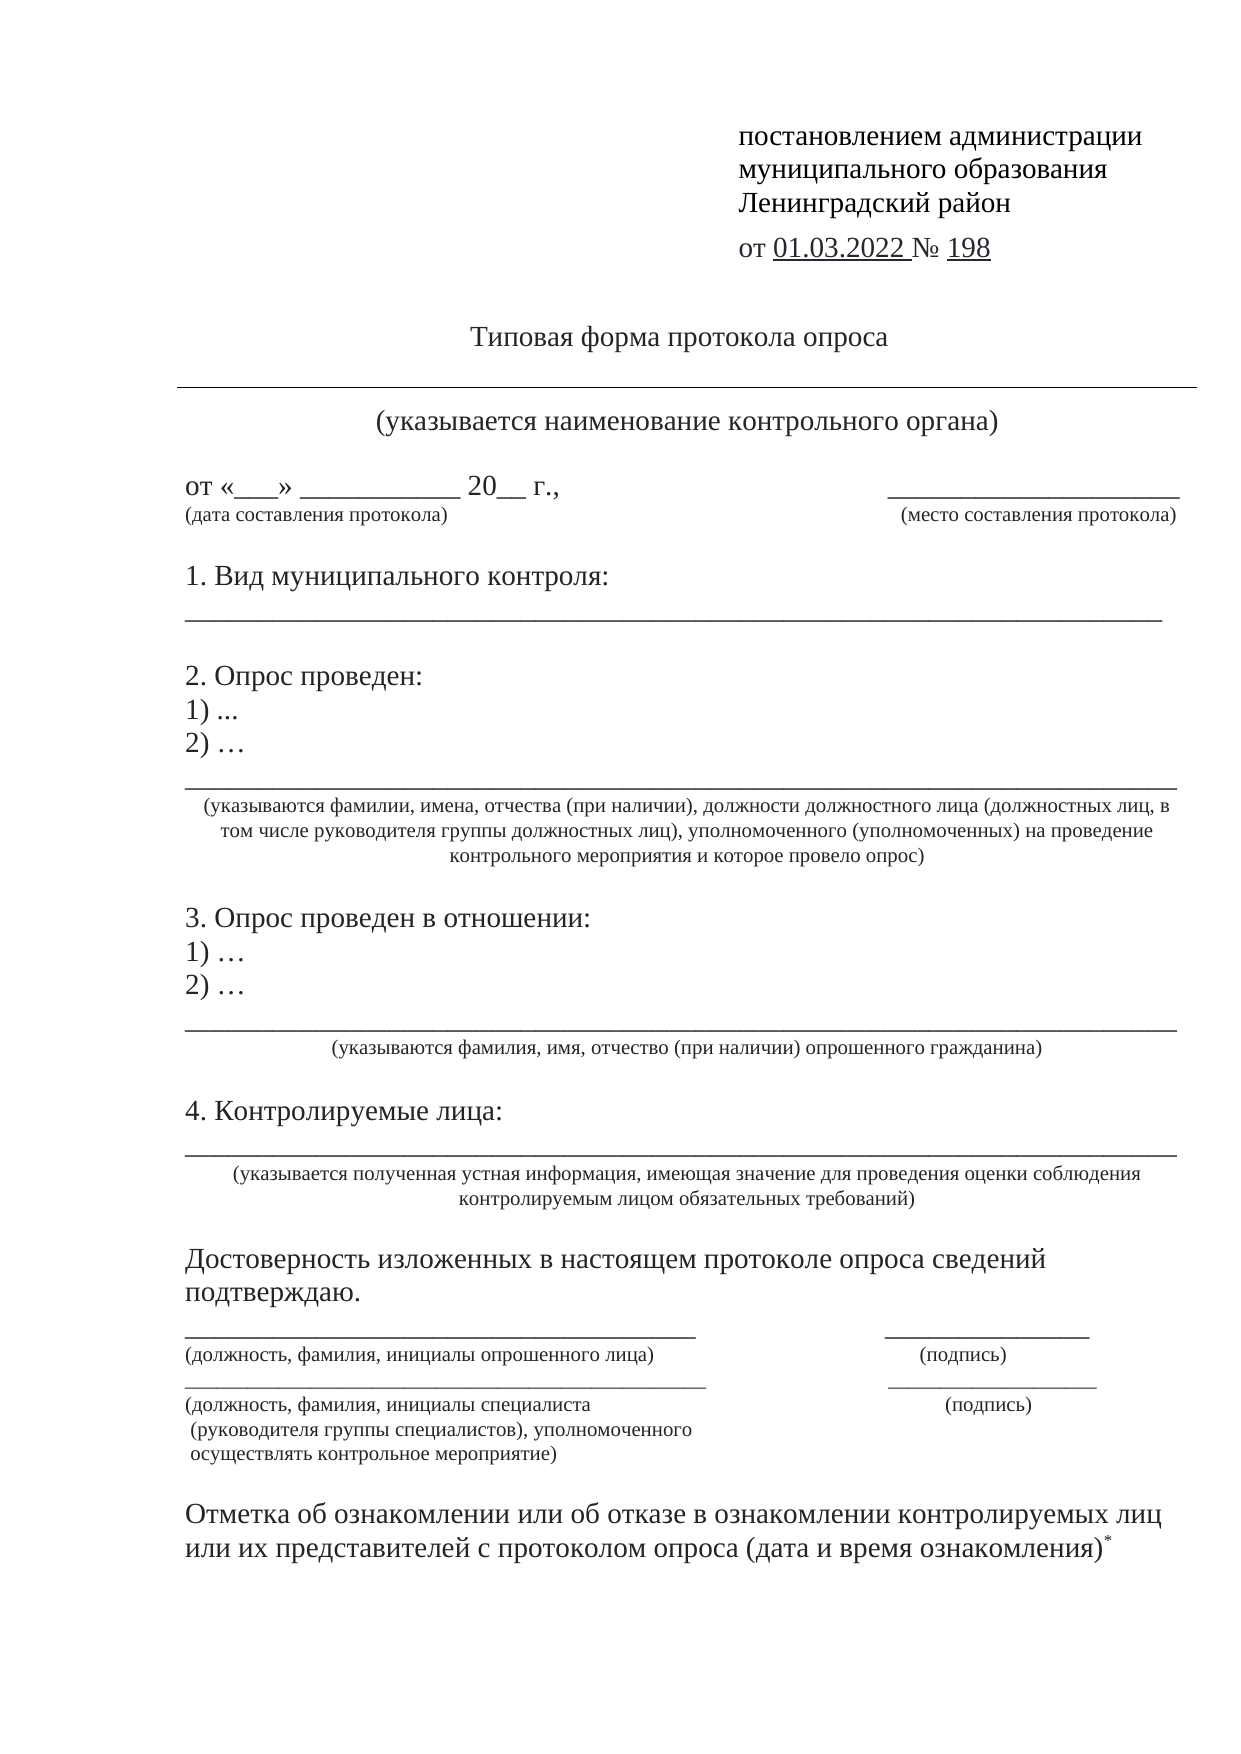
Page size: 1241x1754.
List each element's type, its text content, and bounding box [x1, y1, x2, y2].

text постановлением администрации муниципального образования Ленинградский район [738, 118, 1181, 219]
table_cell Достоверность изложенных в настоящем протоколе опроса сведений подтверждаю. ___________________________________ ______________ (должность, фамилия, инициалы опрошенного лица) (подпись) __________________________________________________ ____________________ (должность, фамилия, инициалы специалиста (подпись) (руководителя группы специалистов), уполномоченного осуществлять контрольное мероприятие) [177, 1225, 1197, 1481]
text от 01.03.2022 № 198 [738, 230, 1181, 263]
table_cell от «___» ___________ 20__ г., ____________________ (дата составления протокола) (место составления протокола) [177, 453, 1197, 542]
table_cell 1. Вид муниципального контроля: ___________________________________________________________________ 2. Опрос проведен: 1) ... 2) … ____________________________________________________________________ (указываются фамилии, имена, отчества (при наличии), должности должностного лица (должностных лиц, в том числе руководителя группы должностных лиц), уполномоченного (уполномоченных) на проведение контрольного мероприятия и которое провело опрос) 3. Опрос проведен в отношении: 1) … 2) … ____________________________________________________________________ (указываются фамилия, имя, отчество (при наличии) опрошенного гражданина) 4. Контролируемые лица: ____________________________________________________________________ (указывается полученная устная информация, имеющая значение для проведения оценки соблюдения контролируемым лицом обязательных требований) [177, 542, 1197, 1225]
table_header (указывается наименование контрольного органа) [177, 388, 1197, 452]
text Типовая форма протокола опроса [177, 319, 1181, 353]
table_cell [177, 1481, 1197, 1613]
